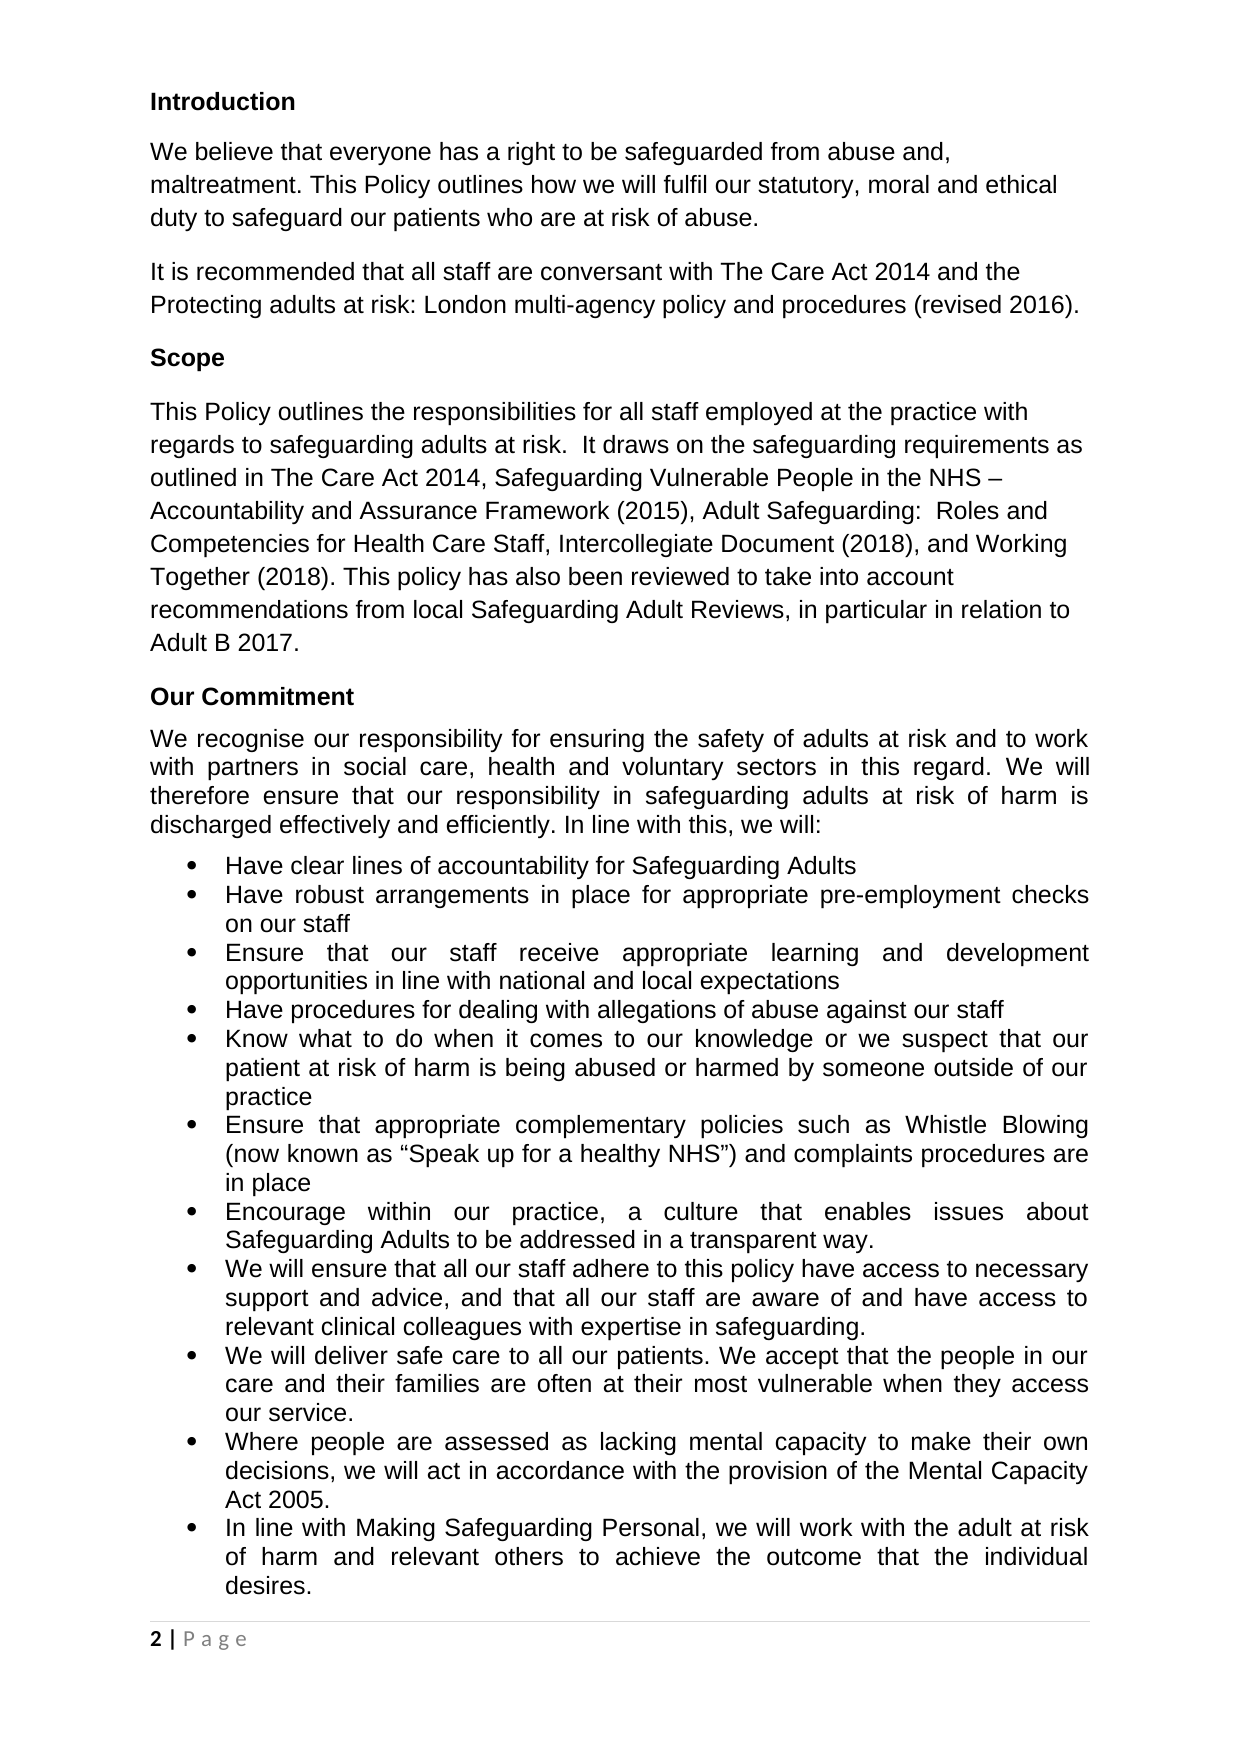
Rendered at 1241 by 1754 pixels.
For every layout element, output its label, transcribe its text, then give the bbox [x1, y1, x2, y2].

text We recognise our responsibility for ensuring the safety of adults at risk and to work with partners in social care, health and voluntary sectors in this regard. We will therefore ensure that our responsibility in safeguarding adults at risk of harm is discharged effectively and efficiently. In line with this, we will: [150, 723, 1090, 838]
text This Policy outlines the responsibilities for all staff employed at the practice with regards to safeguarding adults at risk. It draws on the safeguarding requirements as outlined in The Care Act 2014, Safeguarding Vulnerable People in the NHS – Accountability and Assurance Framework (2015), Adult Safeguarding: Roles and Competencies for Health Care Staff, Intercollegiate Document (2018), and Working Together (2018). This policy has also been reviewed to take into account recommendations from local Safeguarding Adult Reviews, in particular in relation to Adult B 2017. [150, 397, 1090, 657]
list Ensure that appropriate complementary policies such as Whistle Blowing (now known as “Speak up for a healthy NHS”) and complaints procedures are in place [187, 1110, 1090, 1197]
list In line with Making Safeguarding Personal, we will work with the adult at risk of harm and relevant others to achieve the outcome that the individual desires. [187, 1513, 1090, 1600]
list Ensure that our staff receive appropriate learning and development opportunities in line with national and local expectations [187, 937, 1090, 995]
list We will deliver safe care to all our patients. We accept that the people in our care and their families are often at their most vulnerable when they access our service. [187, 1341, 1090, 1427]
list Have procedures for dealing with allegations of abuse against our staff [187, 995, 1090, 1024]
text We believe that everyone has a right to be safeguarded from abuse and, maltreatment. This Policy outlines how we will fulfil our statutory, moral and ethical duty to safeguard our patients who are at risk of abuse. [150, 137, 1090, 231]
list Where people are assessed as lacking mental capacity to make their own decisions, we will act in accordance with the provision of the Mental Capacity Act 2005. [187, 1427, 1090, 1513]
list Know what to do when it comes to our knowledge or we suspect that our patient at risk of harm is being abused or harmed by someone outside of our practice [187, 1024, 1090, 1110]
list We will ensure that all our staff adhere to this policy have access to necessary support and advice, and that all our staff are aware of and have access to relevant clinical colleagues with expertise in safeguarding. [187, 1254, 1090, 1341]
list Encourage within our practice, a culture that enables issues about Safeguarding Adults to be addressed in a transparent way. [187, 1197, 1090, 1254]
text Our Commitment [150, 682, 1090, 711]
text It is recommended that all staff are conversant with The Care Act 2014 and the Protecting adults at risk: London multi-agency policy and procedures (revised 2016). [150, 257, 1090, 318]
list Have robust arrangements in place for appropriate pre-employment checks on our staff [187, 880, 1090, 937]
list Have clear lines of accountability for Safeguarding Adults [187, 851, 1090, 880]
text Introduction [150, 87, 1090, 116]
text Scope [150, 343, 1090, 372]
